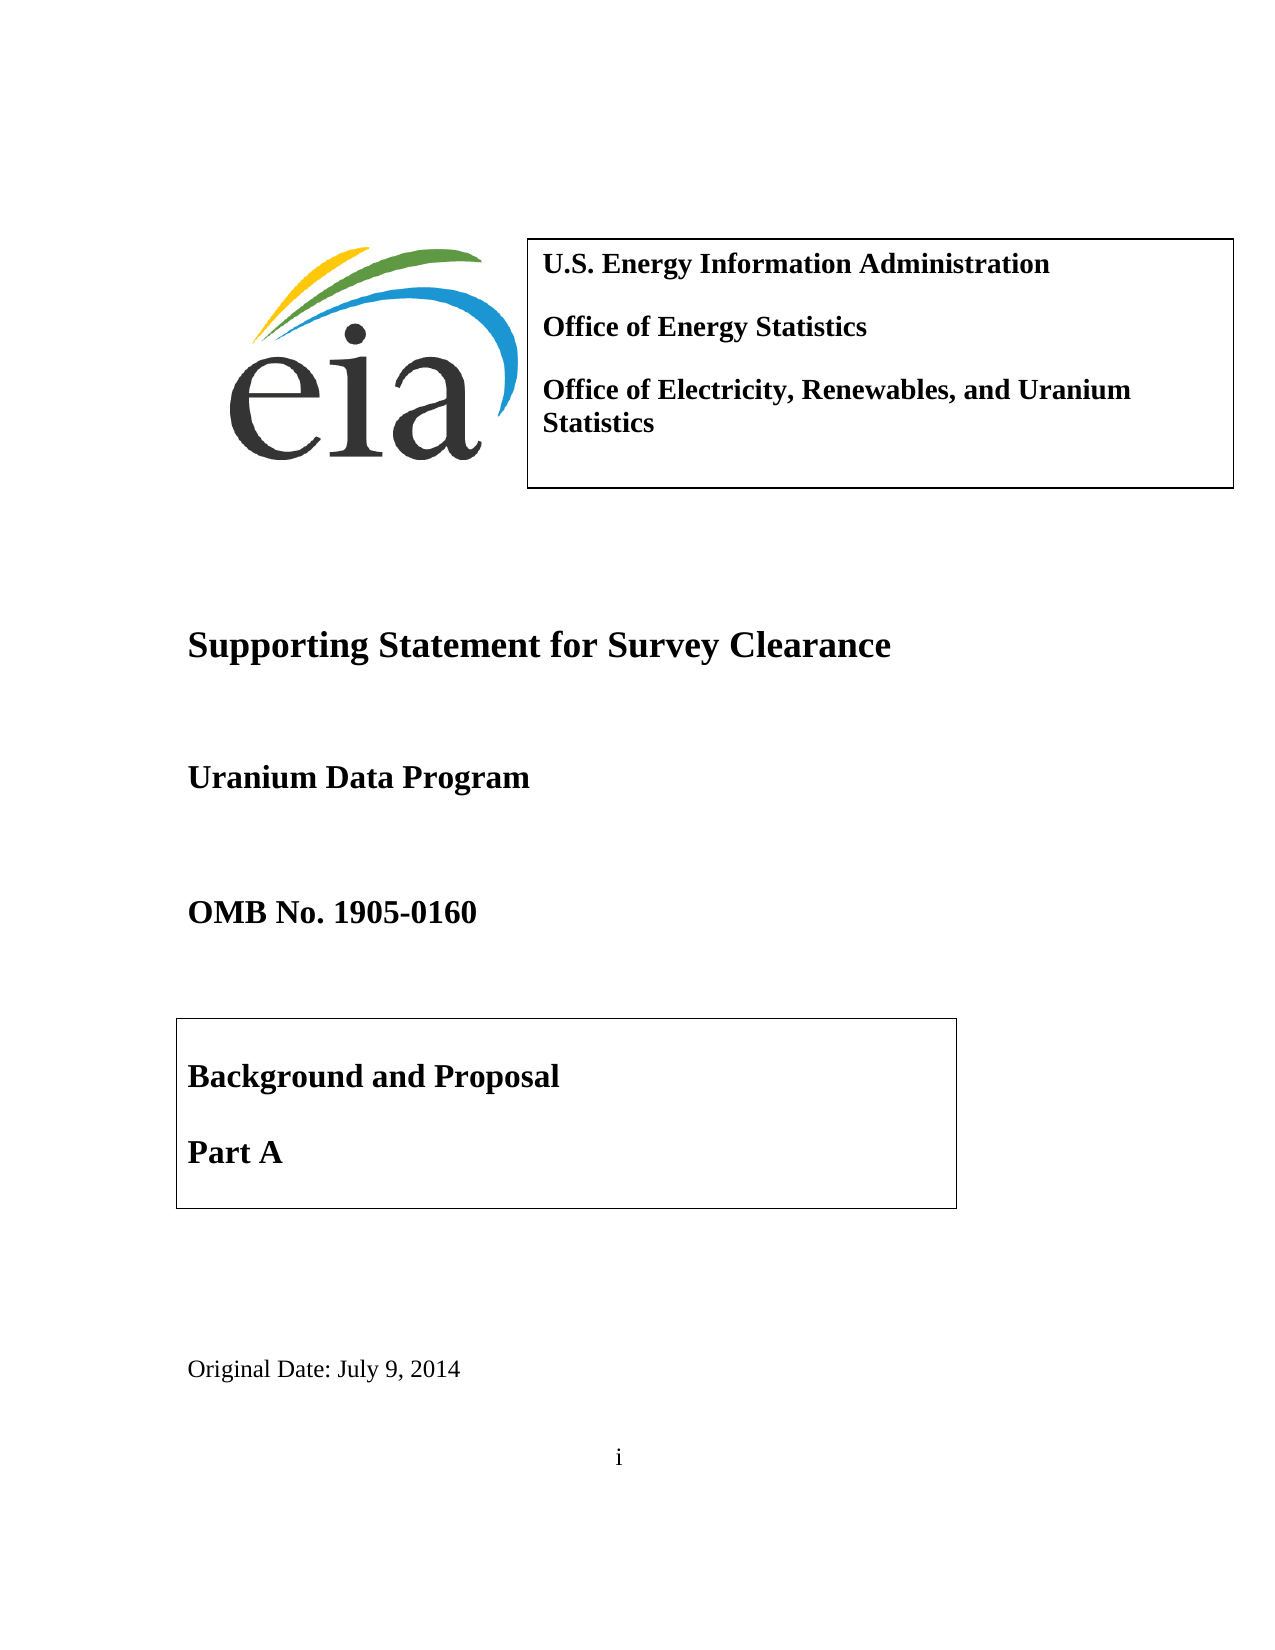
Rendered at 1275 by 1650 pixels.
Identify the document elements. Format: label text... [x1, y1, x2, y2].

table_header Background and Proposal Part A [177, 1019, 956, 1208]
text Original Date: July 9, 2014 [187, 1354, 1087, 1383]
text OMB No. 1905-0160 [187, 893, 1087, 931]
picture [225, 237, 524, 467]
text Uranium Data Program [187, 758, 1087, 796]
text Supporting Statement for Survey Clearance [187, 623, 1087, 666]
